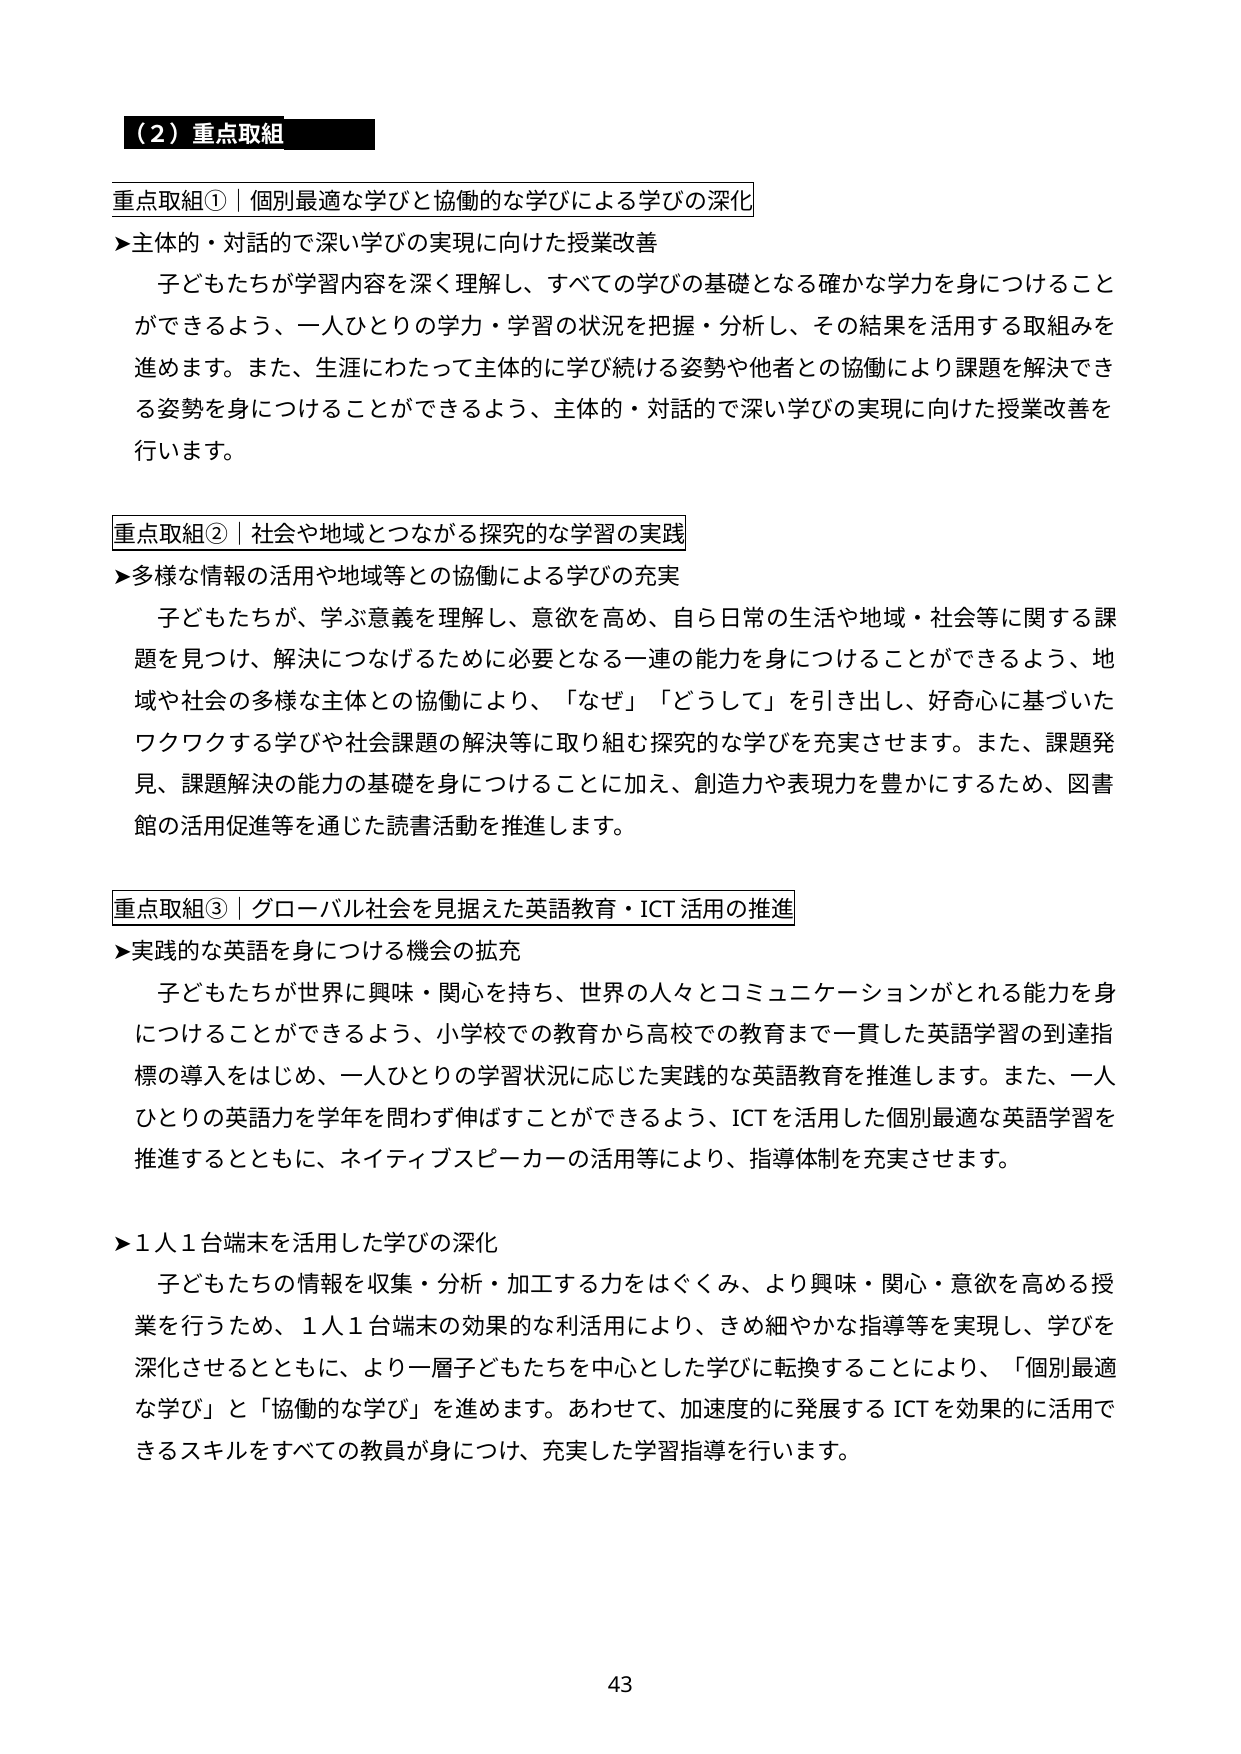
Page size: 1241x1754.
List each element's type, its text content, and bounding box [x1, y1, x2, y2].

text 子どもたちの情報を収集・分析・加工する力をはぐくみ、より興味・関心・意欲を高める授業を行うため、１人１台端末の効果的な利活用により、きめ細やかな指導等を実現し、学びを深化させるとともに、より一層子どもたちを中心とした学びに転換することにより、「個別最適な学び」と「協働的な学び」を進めます。あわせて、加速度的に発展するICTを効果的に活用できるスキルをすべての教員が身につけ、充実した学習指導を行います。 [134, 1262, 1117, 1471]
text ➤実践的な英語を身につける機会の拡充 [112, 929, 1128, 971]
text ➤１人１台端末を活用した学びの深化 [112, 1221, 1128, 1262]
text 重点取組③｜グローバル社会を見据えた英語教育・ICT活用の推進 [112, 887, 1128, 929]
text 子どもたちが学習内容を深く理解し、すべての学びの基礎となる確かな学力を身につけることができるよう、一人ひとりの学力・学習の状況を把握・分析し、その結果を活用する取組みを進めます。また、生涯にわたって主体的に学び続ける姿勢や他者との協働により課題を解決できる姿勢を身につけることができるよう、主体的・対話的で深い学びの実現に向けた授業改善を行います。 [134, 262, 1117, 471]
text 子どもたちが世界に興味・関心を持ち、世界の人々とコミュニケーションがとれる能力を身につけることができるよう、小学校での教育から高校での教育まで一貫した英語学習の到達指標の導入をはじめ、一人ひとりの学習状況に応じた実践的な英語教育を推進します。また、一人ひとりの英語力を学年を問わず伸ばすことができるよう、ICTを活用した個別最適な英語学習を推進するとともに、ネイティブスピーカーの活用等により、指導体制を充実させます。 [134, 971, 1117, 1179]
text 重点取組①｜個別最適な学びと協働的な学びによる学びの深化 [112, 179, 1128, 221]
text 子どもたちが、学ぶ意義を理解し、意欲を高め、自ら日常の生活や地域・社会等に関する課題を見つけ、解決につなげるために必要となる一連の能力を身につけることができるよう、地域や社会の多様な主体との協働により、「なぜ」「どうして」を引き出し、好奇心に基づいたワクワクする学びや社会課題の解決等に取り組む探究的な学びを充実させます。また、課題発見、課題解決の能力の基礎を身につけることに加え、創造力や表現力を豊かにするため、図書館の活用促進等を通じた読書活動を推進します。 [134, 596, 1117, 846]
text ➤主体的・対話的で深い学びの実現に向けた授業改善 [112, 221, 1128, 262]
text （２）重点取組 [112, 112, 1128, 154]
text 重点取組②｜社会や地域とつながる探究的な学習の実践 [112, 512, 1128, 554]
text ➤多様な情報の活用や地域等との協働による学びの充実 [112, 554, 1128, 596]
